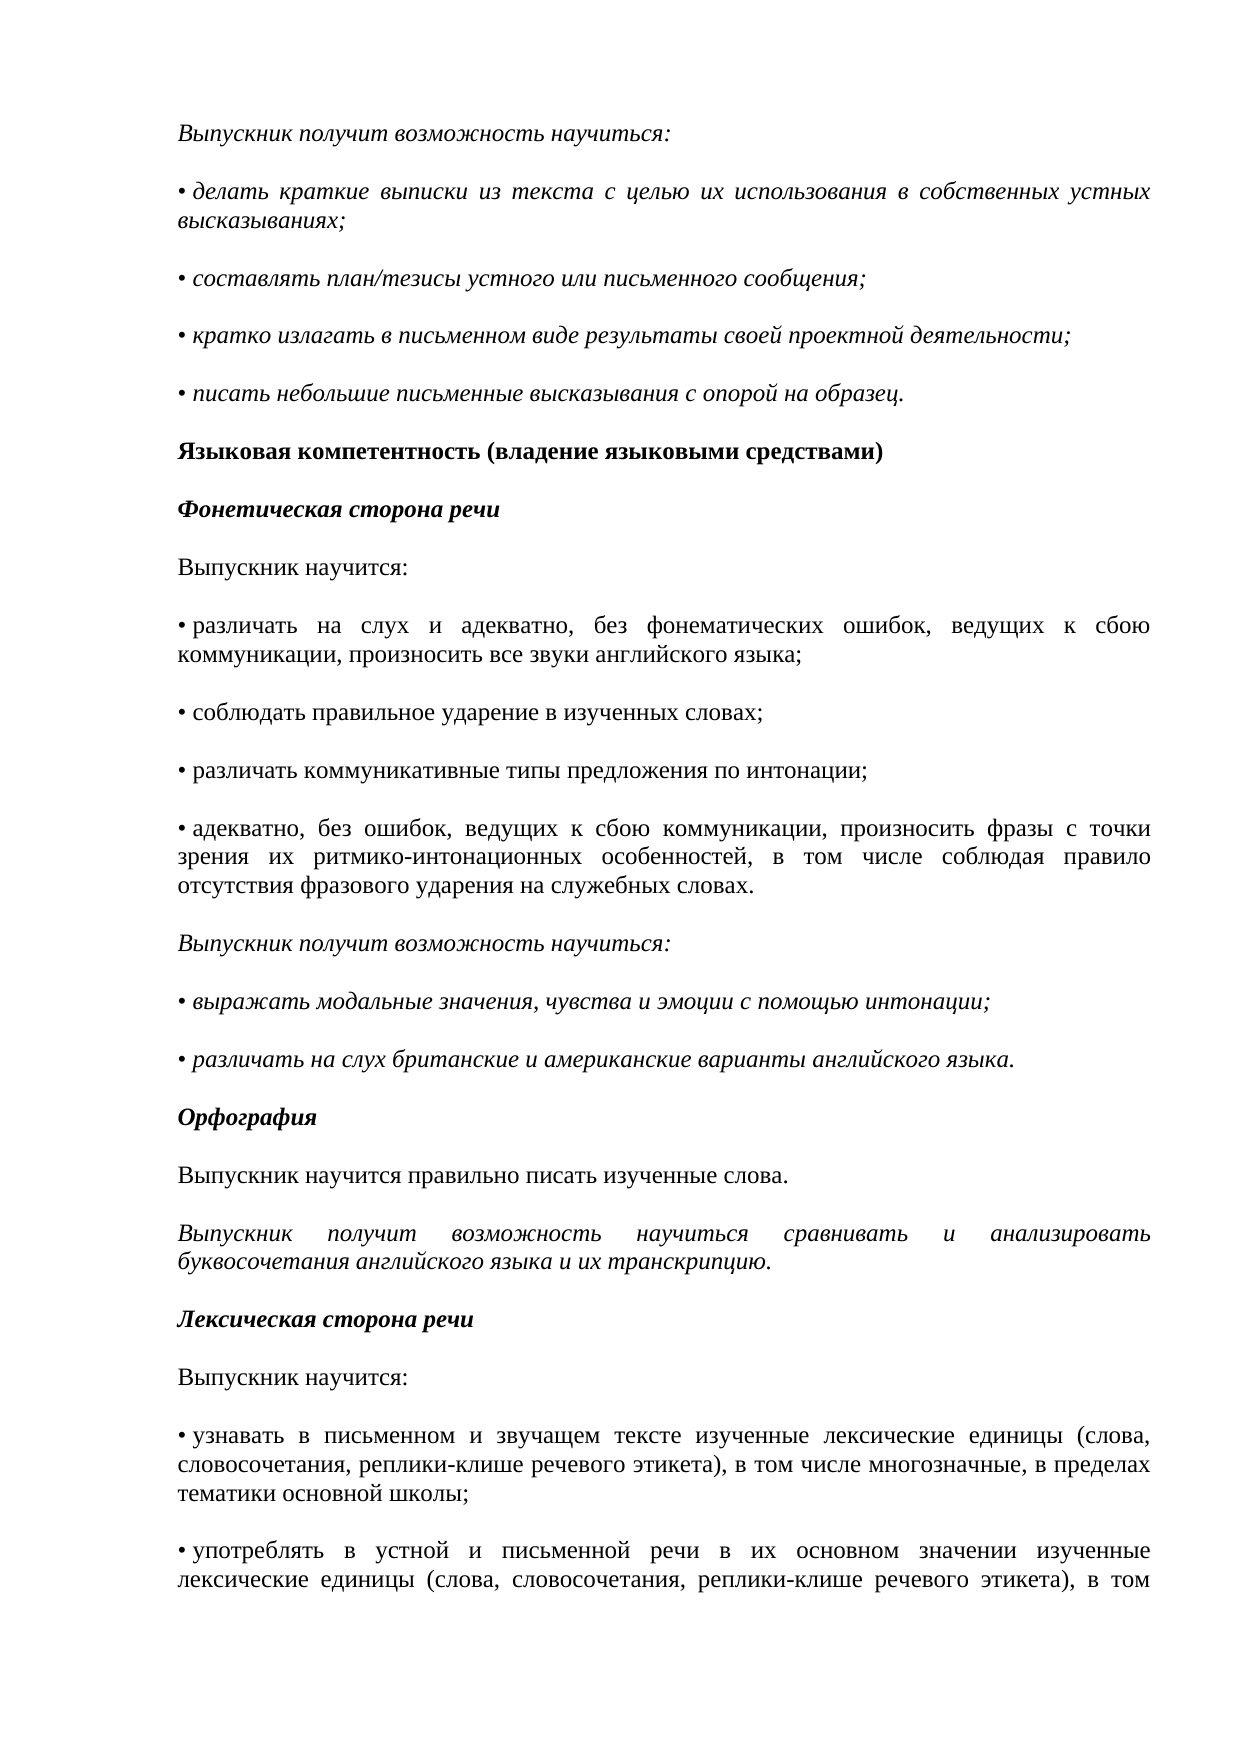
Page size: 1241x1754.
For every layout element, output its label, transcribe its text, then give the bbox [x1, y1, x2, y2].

text Выпускник научится: [177, 1362, 1152, 1391]
text Языковая компетентность (владение языковыми средствами) [177, 436, 1152, 465]
text Лексическая сторона речи [177, 1304, 1152, 1333]
text Выпускник получит возможность научиться сравнивать и анализировать буквосочетания английского языка и их транскрипцию. [177, 1218, 1152, 1275]
text • адекватно, без ошибок, ведущих к сбою коммуникации, произносить фразы с точки зрения их ритмико-интонационных особенностей, в том числе соблюдая правило отсутствия фразового ударения на служебных словах. [177, 813, 1152, 899]
text Выпускник научится правильно писать изученные слова. [177, 1160, 1152, 1188]
text Выпускник получит возможность научиться: [177, 928, 1152, 957]
text Выпускник получит возможность научиться: [177, 118, 1152, 147]
text • составлять план/тезисы устного или письменного сообщения; [177, 263, 1152, 291]
text Фонетическая сторона речи [177, 494, 1152, 523]
text Орфография [177, 1102, 1152, 1131]
text • узнавать в письменном и звучащем тексте изученные лексические единицы (слова, словосочетания, реплики-клише речевого этикета), в том числе многозначные, в пределах тематики основной школы; [177, 1420, 1152, 1506]
text • делать краткие выписки из текста с целью их использования в собственных устных высказываниях; [177, 176, 1152, 233]
text Выпускник научится: [177, 552, 1152, 581]
text • кратко излагать в письменном виде результаты своей проектной деятельности; [177, 321, 1152, 349]
text • выражать модальные значения, чувства и эмоции с помощью интонации; [177, 986, 1152, 1015]
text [177, 1536, 1152, 1593]
text • различать на слух и адекватно, без фонематических ошибок, ведущих к сбою коммуникации, произносить все звуки английского языка; [177, 610, 1152, 668]
text • различать на слух британские и американские варианты английского языка. [177, 1044, 1152, 1073]
text • различать коммуникативные типы предложения по интонации; [177, 755, 1152, 783]
text • писать небольшие письменные высказывания с опорой на образец. [177, 378, 1152, 407]
text • соблюдать правильное ударение в изученных словах; [177, 697, 1152, 726]
